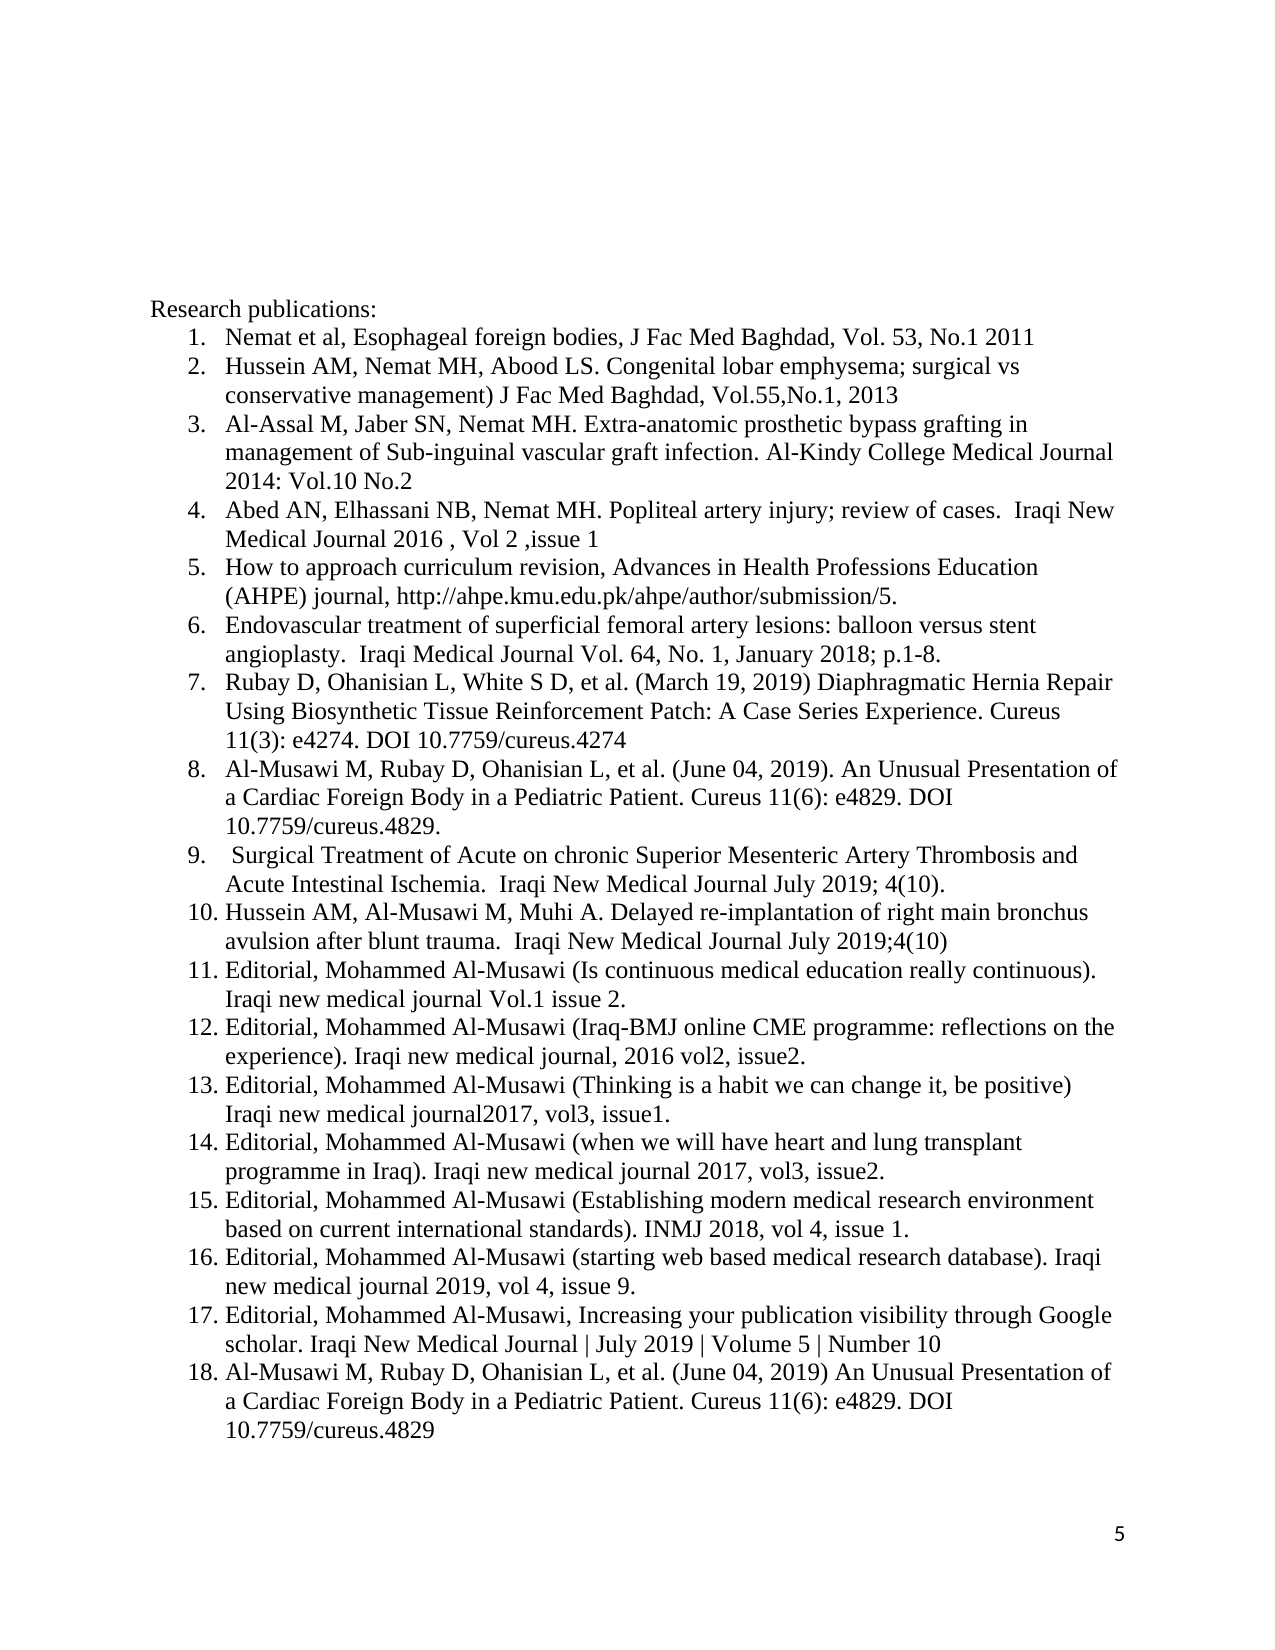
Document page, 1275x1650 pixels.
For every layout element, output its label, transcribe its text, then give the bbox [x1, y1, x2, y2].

list Surgical Treatment of Acute on chronic Superior Mesenteric Artery Thrombosis and Acute Intestinal Ischemia. Iraqi New Medical Journal July 2019; 4(10). [187, 840, 1125, 897]
list Nemat et al, Esophageal foreign bodies, J Fac Med Baghdad, Vol. 53, No.1 2011 [187, 322, 1125, 351]
list Editorial, Mohammed Al-Musawi (starting web based medical research database). Iraqi new medical journal 2019, vol 4, issue 9. [187, 1242, 1125, 1300]
list Hussein AM, Nemat MH, Abood LS. Congenital lobar emphysema; surgical vs conservative management) J Fac Med Baghdad, Vol.55,No.1, 2013 [187, 351, 1125, 409]
list Hussein AM, Al-Musawi M, Muhi A. Delayed re-implantation of right main bronchus avulsion after blunt trauma. Iraqi New Medical Journal July 2019;4(10) [187, 897, 1125, 955]
list Editorial, Mohammed Al-Musawi, Increasing your publication visibility through Google scholar. Iraqi New Medical Journal | July 2019 | Volume 5 | Number 10 [187, 1300, 1125, 1357]
list Editorial, Mohammed Al-Musawi (Is continuous medical education really continuous). Iraqi new medical journal Vol.1 issue 2. [187, 955, 1125, 1012]
list Editorial, Mohammed Al-Musawi (Establishing modern medical research environment based on current international standards). INMJ 2018, vol 4, issue 1. [187, 1185, 1125, 1242]
list Abed AN, Elhassani NB, Nemat MH. Popliteal artery injury; review of cases. Iraqi New Medical Journal 2016 , Vol 2 ,issue 1 [187, 495, 1125, 552]
list Al-Musawi M, Rubay D, Ohanisian L, et al. (June 04, 2019). An Unusual Presentation of a Cardiac Foreign Body in a Pediatric Patient. Cureus 11(6): e4829. DOI 10.7759/cureus.4829. [187, 754, 1125, 840]
list Al-Assal M, Jaber SN, Nemat MH. Extra-anatomic prosthetic bypass grafting in management of Sub-inguinal vascular graft infection. Al-Kindy College Medical Journal 2014: Vol.10 No.2 [187, 409, 1125, 495]
list Endovascular treatment of superficial femoral artery lesions: balloon versus stent angioplasty. Iraqi Medical Journal Vol. 64, No. 1, January 2018; p.1-8. [187, 610, 1125, 667]
list How to approach curriculum revision, Advances in Health Professions Education (AHPE) journal, http://ahpe.kmu.edu.pk/ahpe/author/submission/5. [187, 552, 1125, 610]
list Al-Musawi M, Rubay D, Ohanisian L, et al. (June 04, 2019) An Unusual Presentation of a Cardiac Foreign Body in a Pediatric Patient. Cureus 11(6): e4829. DOI 10.7759/cureus.4829 [187, 1357, 1125, 1444]
list Rubay D, Ohanisian L, White S D, et al. (March 19, 2019) Diaphragmatic Hernia Repair Using Biosynthetic Tissue Reinforcement Patch: A Case Series Experience. Cureus 11(3): e4274. DOI 10.7759/cureus.4274 [187, 667, 1125, 754]
list Editorial, Mohammed Al-Musawi (Iraq-BMJ online CME programme: reflections on the experience). Iraqi new medical journal, 2016 vol2, issue2. [187, 1012, 1125, 1070]
list Editorial, Mohammed Al-Musawi (Thinking is a habit we can change it, be positive) Iraqi new medical journal2017, vol3, issue1. [187, 1070, 1125, 1127]
text Research publications: [150, 294, 1125, 322]
list Editorial, Mohammed Al-Musawi (when we will have heart and lung transplant programme in Iraq). Iraqi new medical journal 2017, vol3, issue2. [187, 1127, 1125, 1185]
